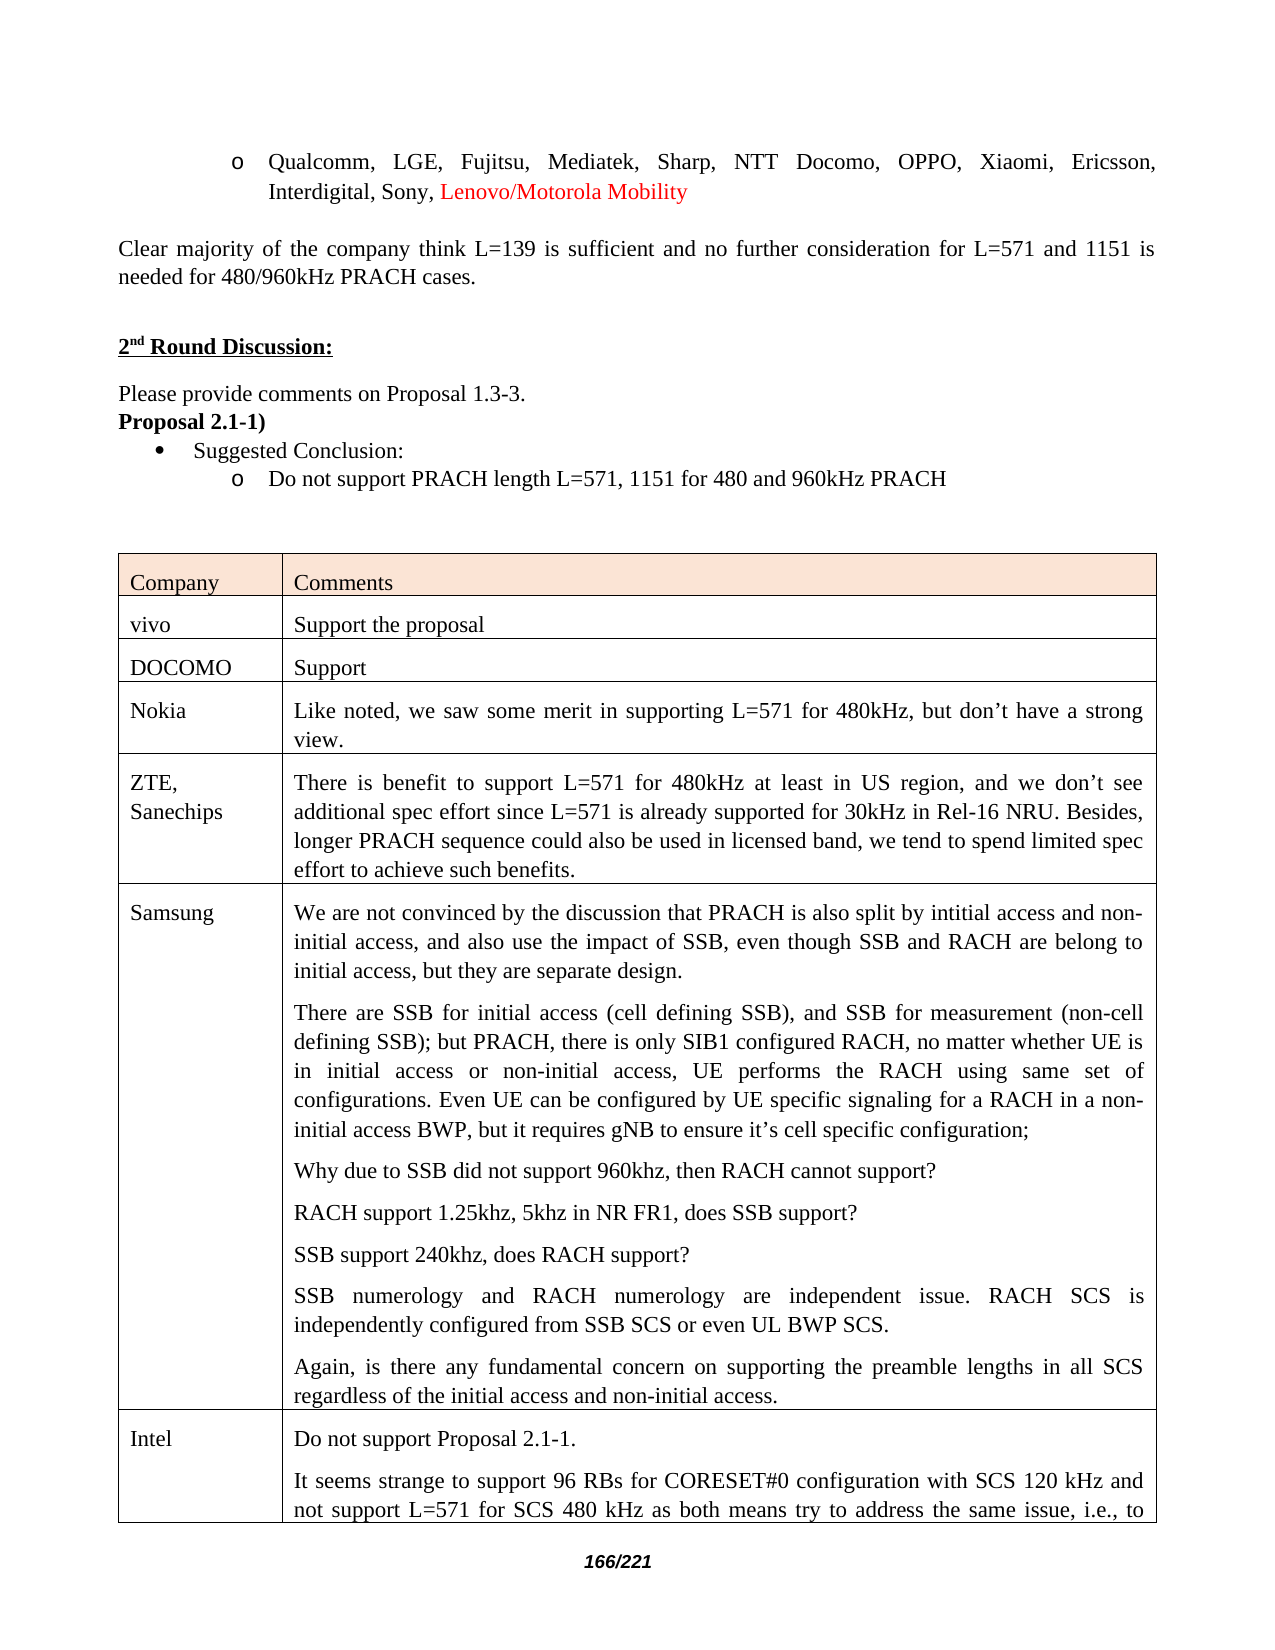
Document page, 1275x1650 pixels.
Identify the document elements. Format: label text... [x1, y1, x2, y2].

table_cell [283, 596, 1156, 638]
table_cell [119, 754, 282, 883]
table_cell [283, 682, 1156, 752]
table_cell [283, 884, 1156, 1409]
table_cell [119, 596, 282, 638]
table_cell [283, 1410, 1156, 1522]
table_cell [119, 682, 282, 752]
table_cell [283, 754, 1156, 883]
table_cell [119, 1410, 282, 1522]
text Clear majority of the company think L=139 is sufficient and no further consideration for L=571 and 1151 is needed for 480/960kHz PRACH cases. [118, 235, 1157, 290]
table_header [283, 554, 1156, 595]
list Do not support PRACH length L=571, 1151 for 480 and 960kHz PRACH [231, 465, 1157, 493]
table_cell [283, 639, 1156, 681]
text Please provide comments on Proposal 1.3-3. [118, 380, 1157, 406]
list Qualcomm, LGE, Fujitsu, Mediatek, Sharp, NTT Docomo, OPPO, Xiaomi, Ericsson, Interdigital, Sony, Lenovo/Motorola Mobility [231, 148, 1157, 204]
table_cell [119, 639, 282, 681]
text Proposal 2.1-1) [118, 408, 1157, 435]
list Suggested Conclusion: [156, 437, 1157, 463]
subtitle 2nd Round Discussion: [118, 333, 1157, 359]
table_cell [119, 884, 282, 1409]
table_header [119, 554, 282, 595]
